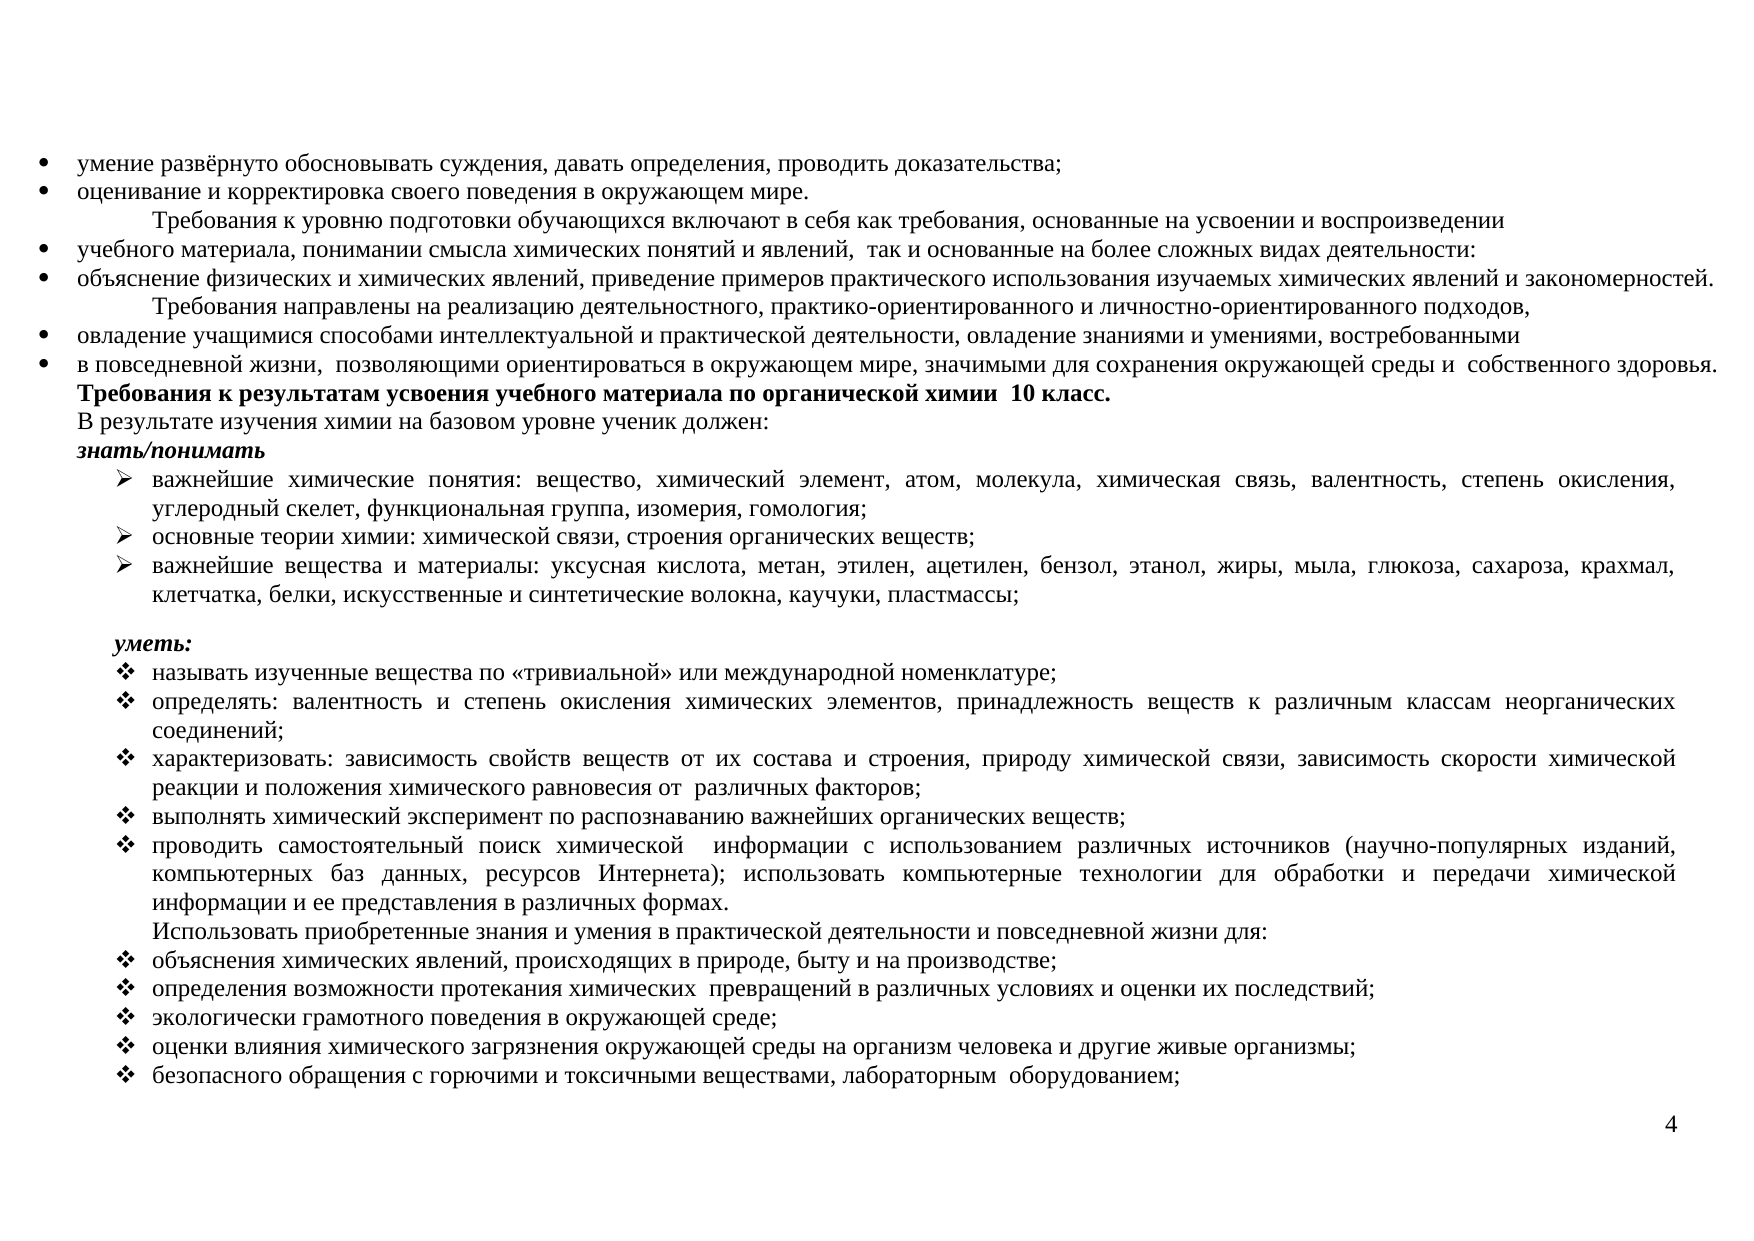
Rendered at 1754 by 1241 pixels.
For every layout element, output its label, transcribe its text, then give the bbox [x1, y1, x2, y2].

text знать/понимать [77, 435, 1677, 464]
text Требования направлены на реализацию деятельностного, практико-ориентированного и личностно-ориентированного подходов, [152, 291, 1722, 320]
list важнейшие вещества и материалы: уксусная кислота, метан, этилен, ацетилен, бензол, этанол, жиры, мыла, глюкоза, сахароза, крахмал, клетчатка, белки, искусственные и синтетические волокна, каучуки, пластмассы; [114, 550, 1677, 608]
list определения возможности протекания химических превращений в различных условиях и оценки их последствий; [114, 973, 1677, 1002]
text Требования к результатам усвоения учебного материала по органической химии 10 класс. [77, 378, 1677, 406]
text уметь: [114, 628, 1677, 657]
list объяснения химических явлений, происходящих в природе, быту и на производстве; [114, 945, 1677, 973]
list определять: валентность и степень окисления химических элементов, принадлежность веществ к различным классам неорганических соединений; [114, 686, 1677, 743]
text Требования к уровню подготовки обучающихся включают в себя как требования, основанные на усвоении и воспроизведении [152, 205, 1722, 234]
list безопасного обращения с горючими и токсичными веществами, лабораторным оборудованием; [114, 1060, 1677, 1088]
list в повседневной жизни, позволяющими ориентироваться в окружающем мире, значимыми для сохранения окружающей среды и собственного здоровья. [39, 349, 1722, 378]
list Использовать приобретенные знания и умения в практической деятельности и повседневной жизни для: [152, 916, 1677, 945]
list учебного материала, понимании смысла химических понятий и явлений, так и основанные на более сложных видах деятельности: [39, 234, 1722, 263]
list выполнять химический эксперимент по распознаванию важнейших органических веществ; [114, 801, 1677, 830]
list оценки влияния химического загрязнения окружающей среды на организм человека и другие живые организмы; [114, 1031, 1677, 1060]
list оценивание и корректировка своего поведения в окружающем мире. [39, 176, 1722, 205]
list характеризовать: зависимость свойств веществ от их состава и строения, природу химической связи, зависимость скорости химической реакции и положения химического равновесия от различных факторов; [114, 743, 1677, 801]
list называть изученные вещества по «тривиальной» или международной номенклатуре; [114, 657, 1677, 686]
list умение развёрнуто обосновывать суждения, давать определения, проводить доказательства; [39, 148, 1722, 176]
list важнейшие химические понятия: вещество, химический элемент, атом, молекула, химическая связь, валентность, степень окисления, углеродный скелет, функциональная группа, изомерия, гомология; [114, 464, 1677, 521]
text В результате изучения химии на базовом уровне ученик должен: [77, 406, 1677, 435]
list основные теории химии: химической связи, строения органических веществ; [114, 521, 1677, 550]
list проводить самостоятельный поиск химической информации с использованием различных источников (научно-популярных изданий, компьютерных баз данных, ресурсов Интернета); использовать компьютерные технологии для обработки и передачи химической информации и ее представления в различных формах. [114, 830, 1677, 916]
list экологически грамотного поведения в окружающей среде; [114, 1002, 1677, 1031]
list объяснение физических и химических явлений, приведение примеров практического использования изучаемых химических явлений и закономерностей. [39, 263, 1722, 291]
list овладение учащимися способами интеллектуальной и практической деятельности, овладение знаниями и умениями, востребованными [39, 320, 1722, 349]
